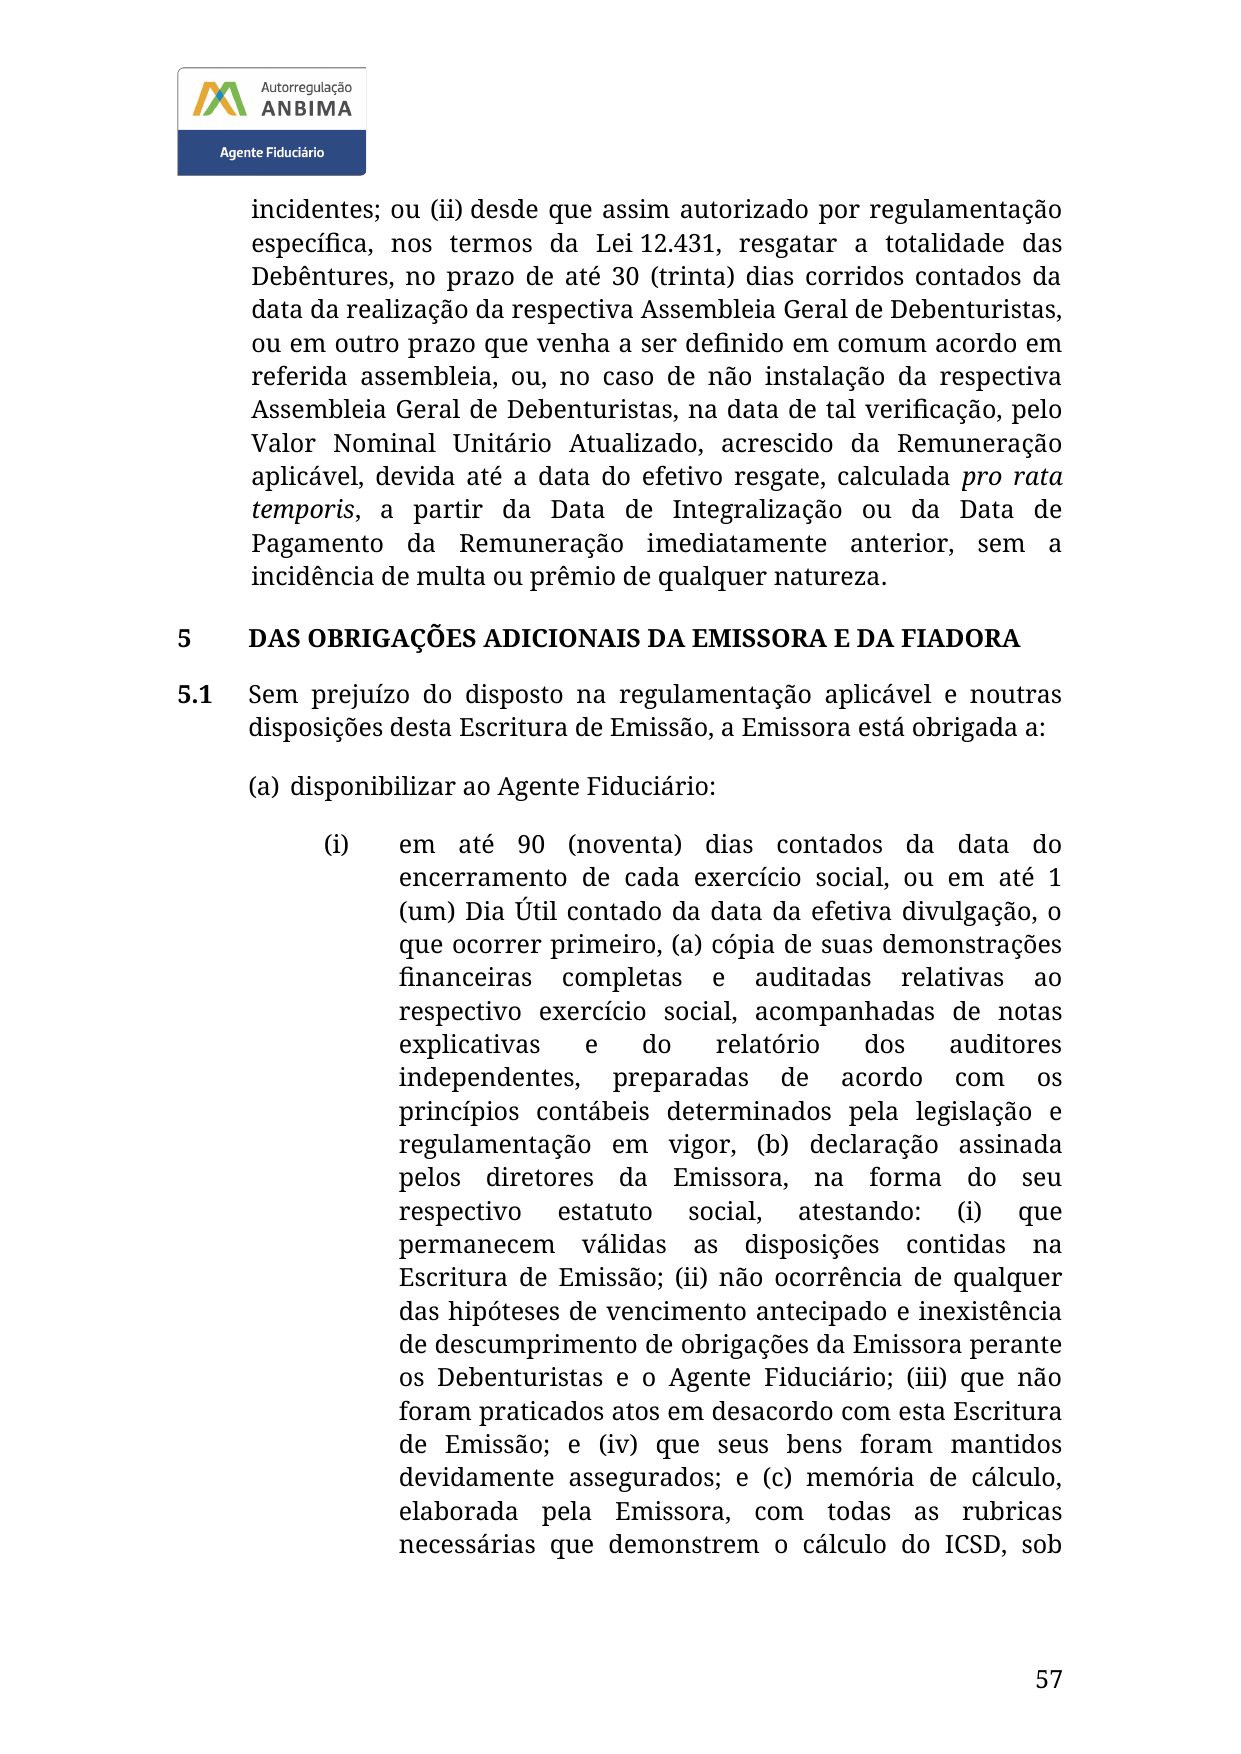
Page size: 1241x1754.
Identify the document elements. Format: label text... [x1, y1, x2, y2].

text Sem prejuízo do disposto na regulamentação aplicável e noutras disposições desta Escritura de Emissão, a Emissora está obrigada a: [177, 677, 1063, 743]
list DAS OBRIGAÇÕES ADICIONAIS DA EMISSORA E DA FIADORA [177, 621, 1063, 655]
list disponibilizar ao Agente Fiduciário: [248, 768, 1063, 802]
picture [177, 67, 367, 176]
